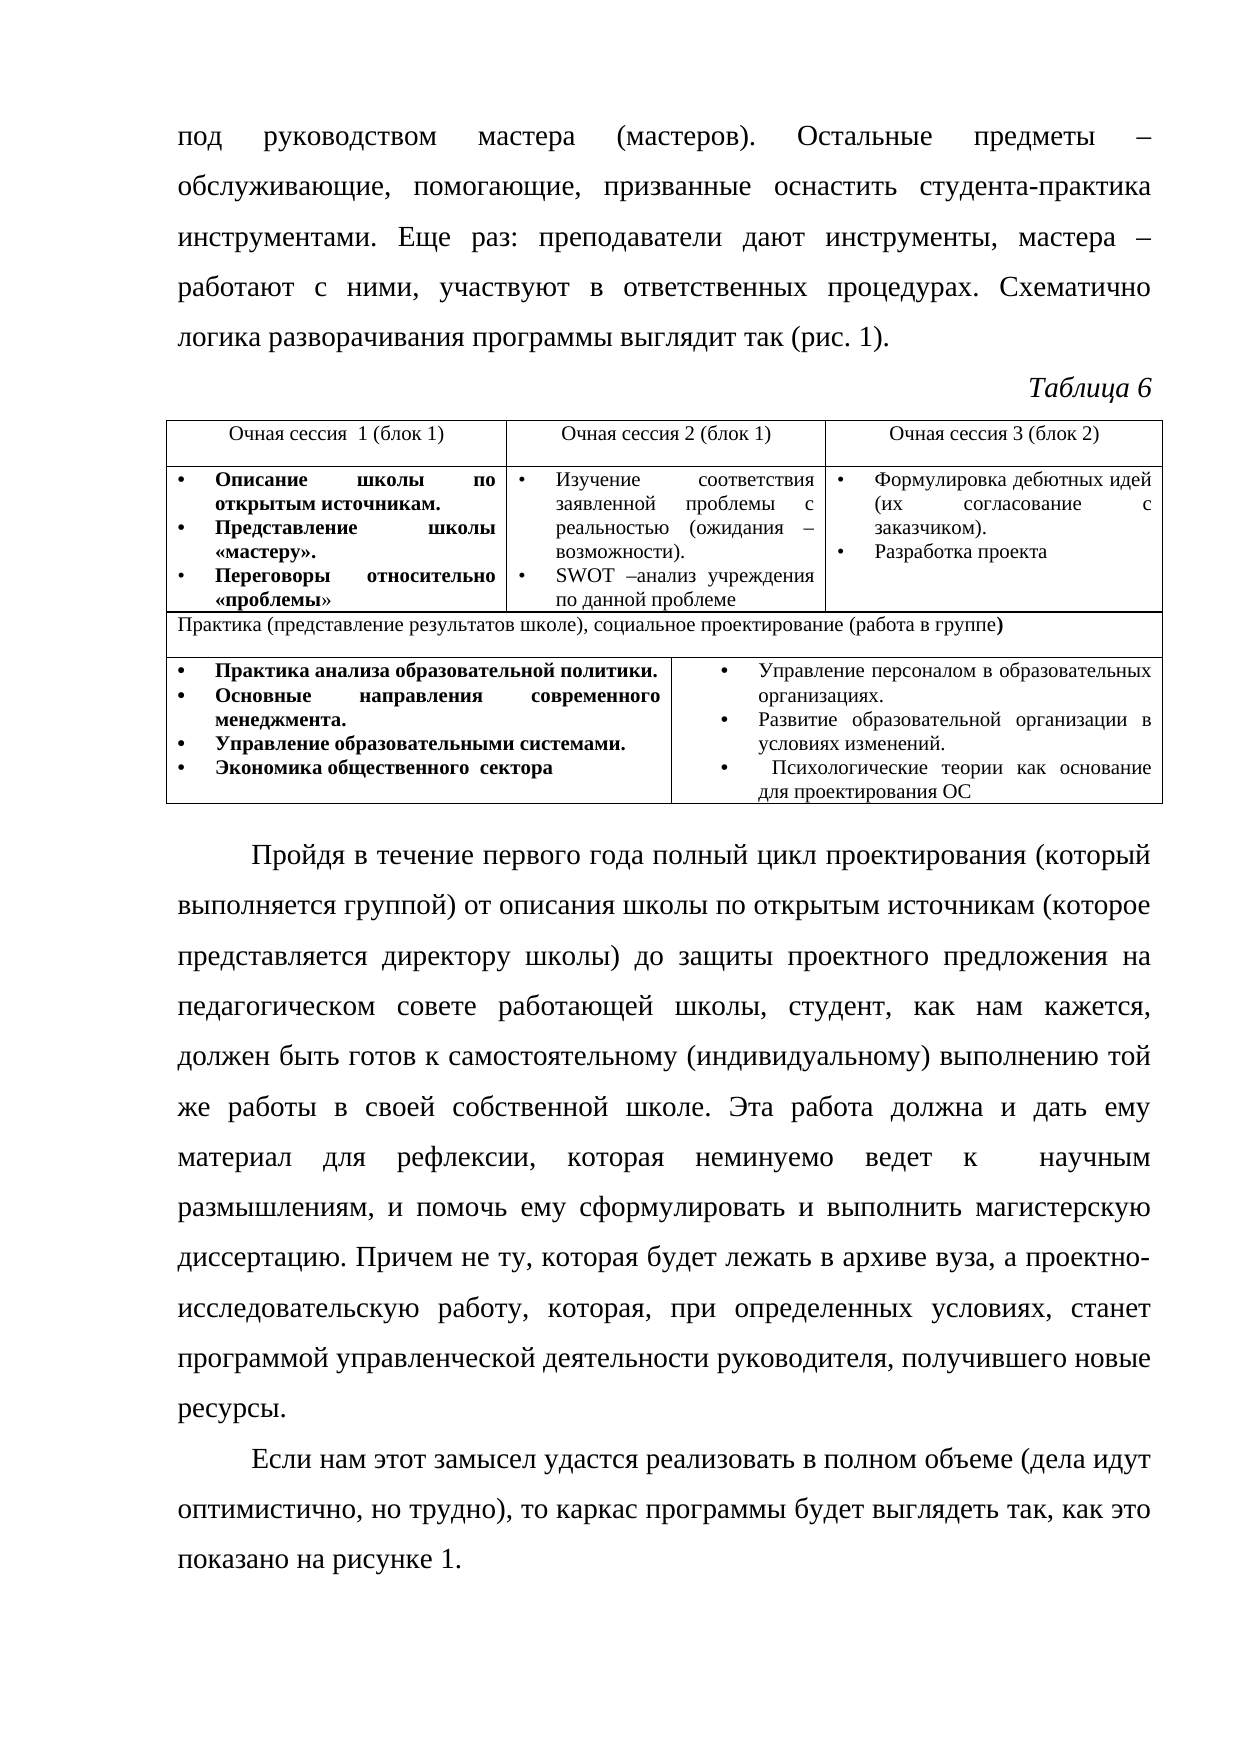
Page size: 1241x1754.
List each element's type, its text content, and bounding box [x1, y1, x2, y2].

table_cell Изучение соответствия заявленной проблемы с реальностью (ожидания – возможности). SWOT –анализ учреждения по данной проблеме [507, 467, 825, 611]
table_cell Практика (представление результатов школе), социальное проектирование (работа в группе) [167, 613, 1162, 657]
table_cell Формулировка дебютных идей (их согласование с заказчиком). Разработка проекта [826, 467, 1162, 611]
table_cell Описание школы по открытым источникам. Представление школы «мастеру». Переговоры относительно «проблемы» [167, 467, 506, 611]
table_header Очная сессия 2 (блок 1) [507, 421, 825, 466]
table_cell Практика анализа образовательной политики. Основные направления современного менеджмента. Управление образовательными системами. Экономика общественного сектора [167, 658, 671, 803]
text Если нам этот замысел удастся реализовать в полном объеме (дела идут оптимистично, но трудно), то каркас программы будет выглядеть так, как это показано на рисунке 1. [177, 1441, 1152, 1575]
table_header Очная сессия 1 (блок 1) [167, 421, 506, 466]
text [177, 118, 1152, 353]
text Пройдя в течение первого года полный цикл проектирования (который выполняется группой) от описания школы по открытым источникам (которое представляется директору школы) до защиты проектного предложения на педагогическом совете работающей школы, студент, как нам кажется, должен быть готов к самостоятельному (индивидуальному) выполнению той же работы в своей собственной школе. Эта работа должна и дать ему материал для рефлексии, которая неминуемо ведет к научным размышлениям, и помочь ему сформулировать и выполнить магистерскую диссертацию. Причем не ту, которая будет лежать в архиве вуза, а проектно-исследовательскую работу, которая, при определенных условиях, станет программой управленческой деятельности руководителя, получившего новые ресурсы. [177, 837, 1152, 1424]
table_header Очная сессия 3 (блок 2) [826, 421, 1162, 466]
table_cell Управление персоналом в образовательных организациях. Развитие образовательной организации в условиях изменений. Психологические теории как основание для проектирования ОС [672, 658, 1162, 803]
text Таблица 6 [177, 370, 1152, 403]
